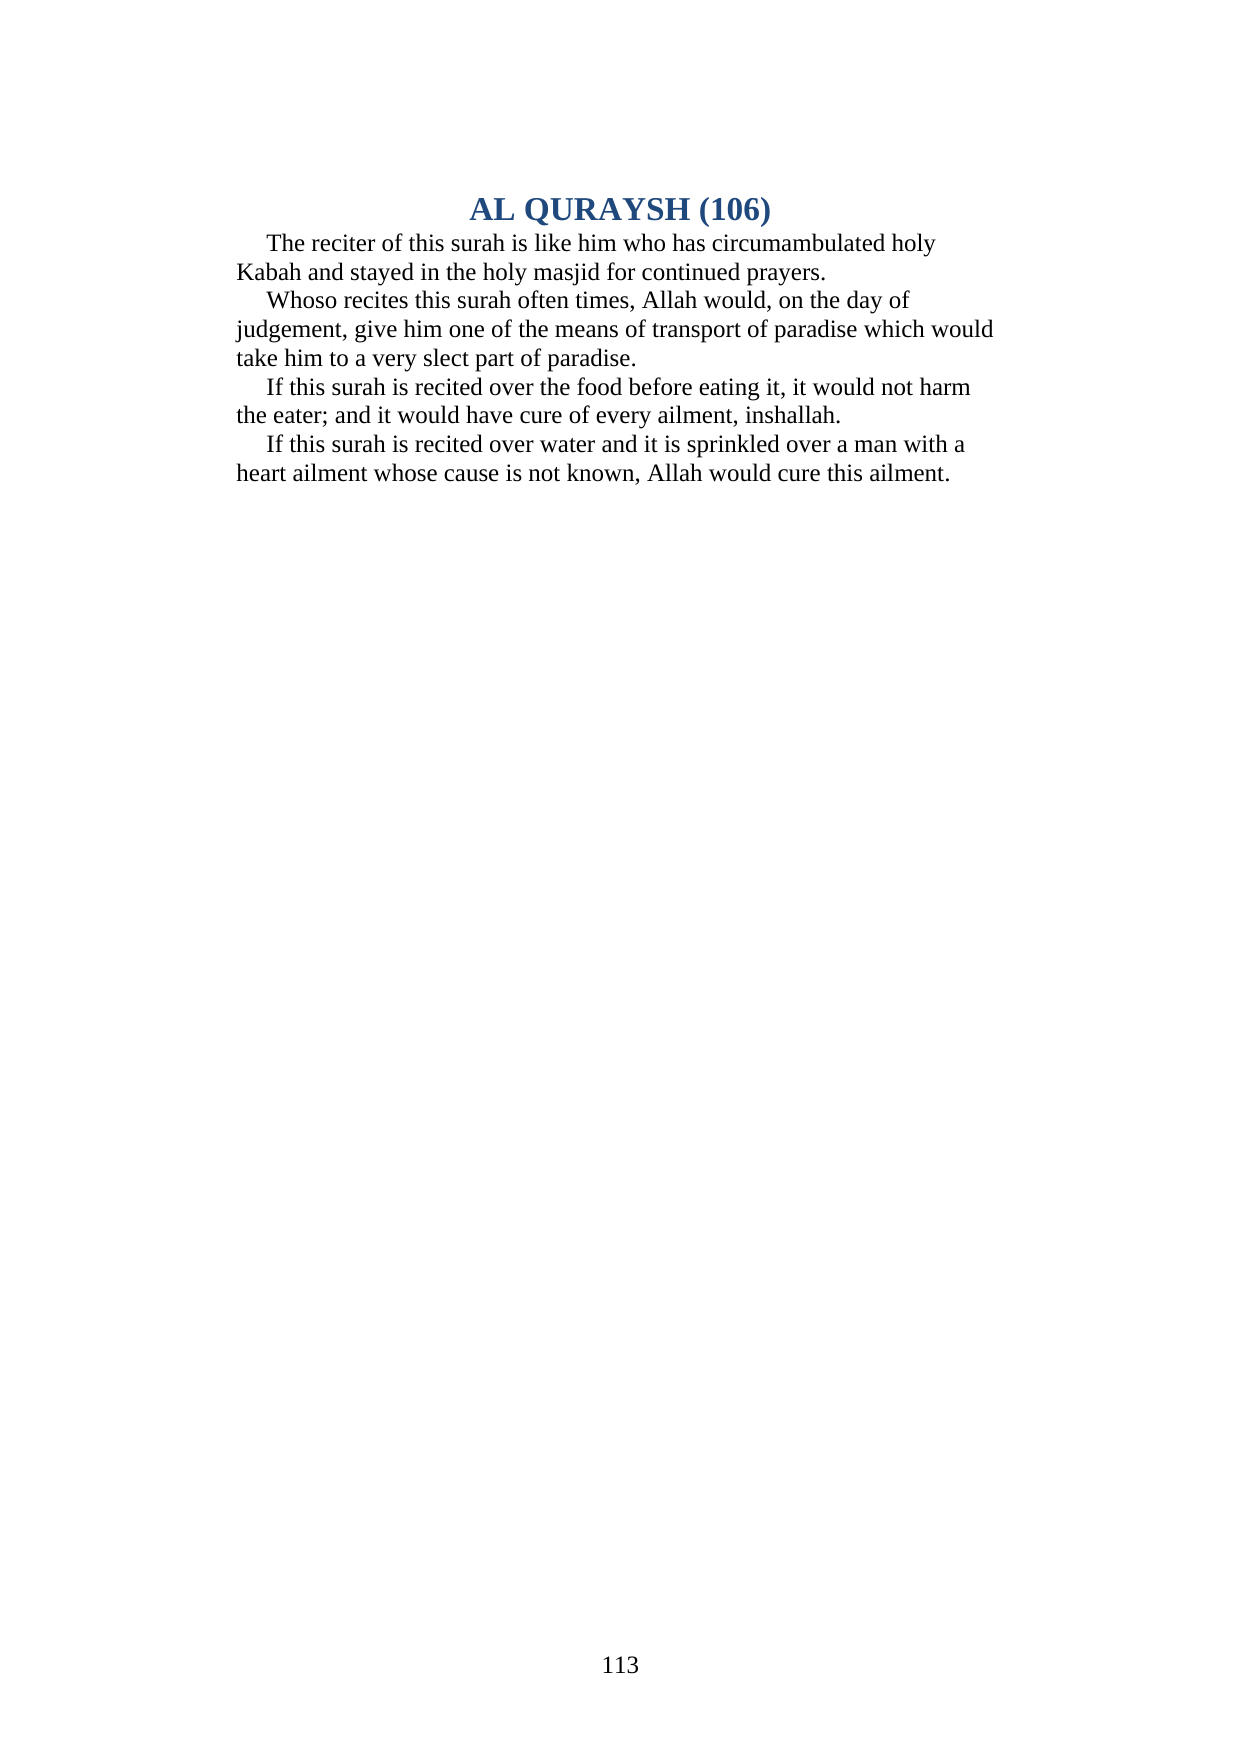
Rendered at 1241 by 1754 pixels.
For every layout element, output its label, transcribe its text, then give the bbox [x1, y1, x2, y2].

text If this surah is recited over water and it is sprinkled over a man with a heart ailment whose cause is not known, Allah would cure this ailment. [236, 429, 1004, 487]
text If this surah is recited over the food before eating it, it would not harm the eater; and it would have cure of every ailment, inshallah. [236, 372, 1004, 429]
text Whoso recites this surah often times, Allah would, on the day of judgement, give him one of the means of transport of paradise which would take him to a very slect part of paradise. [236, 286, 1004, 372]
text The reciter of this surah is like him who has circumambulated holy Kabah and stayed in the holy masjid for continued prayers. [236, 228, 1004, 286]
subtitle AL QURAYSH (106) [236, 190, 1004, 228]
